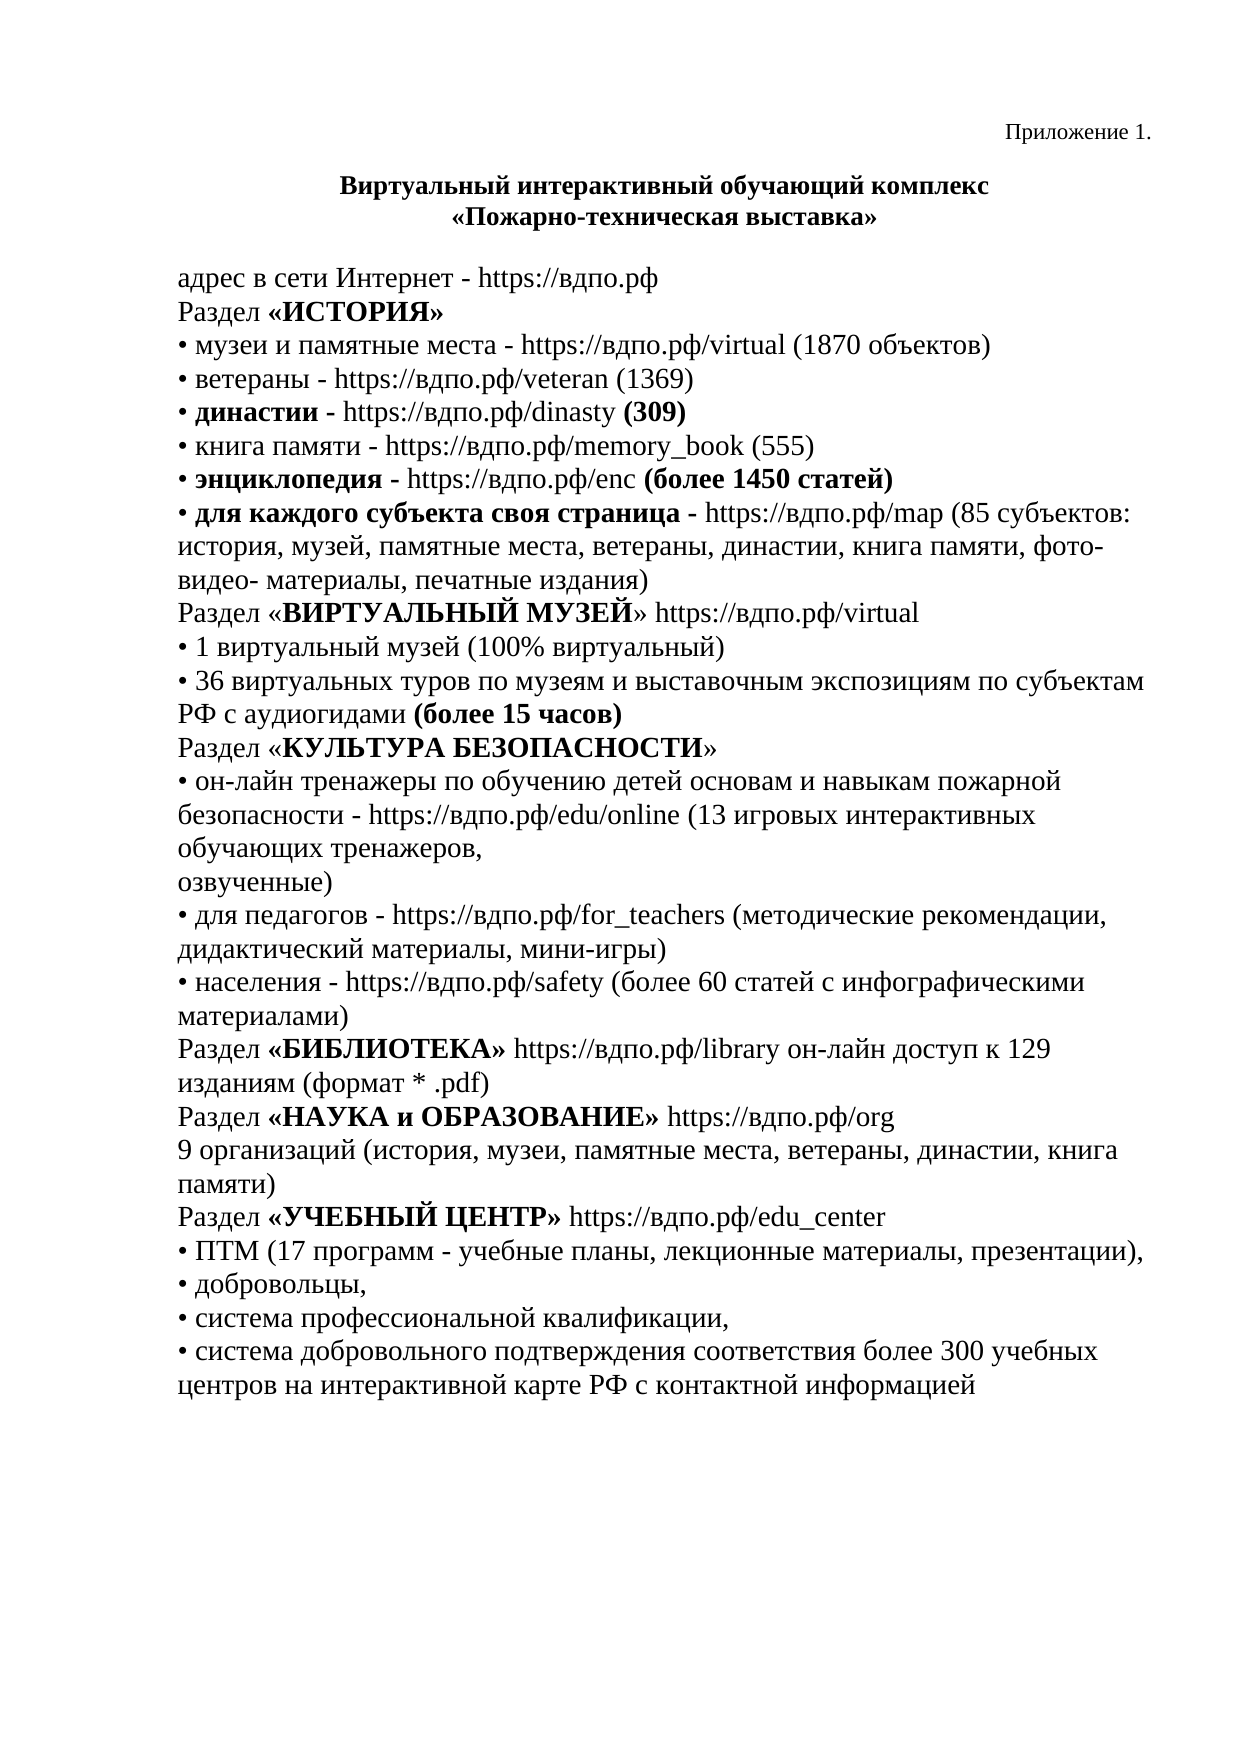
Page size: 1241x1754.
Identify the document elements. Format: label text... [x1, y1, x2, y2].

text Раздел «БИБЛИОТЕКА» https://вдпо.рф/library он-лайн доступ к 129 изданиям (формат * .pdf) [177, 1032, 1152, 1099]
text • 36 виртуальных туров по музеям и выставочным экспозициям по субъектам РФ с аудиогидами (более 15 часов) [177, 663, 1152, 730]
text • энциклопедия - https://вдпо.рф/enc (более 1450 статей) [177, 461, 1152, 495]
text • система профессиональной квалификации, [177, 1300, 1152, 1333]
text Раздел «ИСТОРИЯ» [177, 294, 1152, 327]
text «Пожарно-техническая выставка» [177, 200, 1152, 231]
text 9 организаций (история, музеи, памятные места, ветераны, династии, книга памяти) [177, 1132, 1152, 1199]
text • добровольцы, [177, 1266, 1152, 1300]
text • музеи и памятные места - https://вдпо.рф/virtual (1870 объектов) [177, 327, 1152, 361]
text • он-лайн тренажеры по обучению детей основам и навыкам пожарной безопасности - https://вдпо.рф/edu/online (13 игровых интерактивных обучающих тренажеров, [177, 763, 1152, 864]
text Приложение 1. [177, 118, 1152, 144]
text озвученные) [177, 864, 1152, 897]
text • ПТМ (17 программ - учебные планы, лекционные материалы, презентации), [177, 1233, 1152, 1266]
text • 1 виртуальный музей (100% виртуальный) [177, 629, 1152, 663]
text • для каждого субъекта своя страница - https://вдпо.рф/map (85 субъектов: история, музей, памятные места, ветераны, династии, книга памяти, фото- видео- материалы, печатные издания) [177, 495, 1152, 596]
text • система добровольного подтверждения соответствия более 300 учебных центров на интерактивной карте РФ с контактной информацией [177, 1333, 1152, 1401]
text адрес в сети Интернет - https://вдпо.рф [177, 260, 1152, 294]
text • династии - https://вдпо.рф/dinasty (309) [177, 394, 1152, 428]
text • ветераны - https://вдпо.рф/veteran (1369) [177, 361, 1152, 394]
text • населения - https://вдпо.рф/safety (более 60 статей с инфографическими материалами) [177, 964, 1152, 1032]
text • для педагогов - https://вдпо.рф/for_teachers (методические рекомендации, [177, 897, 1152, 931]
text Раздел «НАУКА и ОБРАЗОВАНИЕ» https://вдпо.рф/org [177, 1099, 1152, 1132]
text Виртуальный интерактивный обучающий комплекс [177, 169, 1152, 200]
text Раздел «УЧЕБНЫЙ ЦЕНТР» https://вдпо.рф/edu_center [177, 1199, 1152, 1233]
text Раздел «КУЛЬТУРА БЕЗОПАСНОСТИ» [177, 730, 1152, 763]
text Раздел «ВИРТУАЛЬНЫЙ МУЗЕЙ» https://вдпо.рф/virtual [177, 596, 1152, 629]
text • книга памяти - https://вдпо.рф/memory_book (555) [177, 428, 1152, 461]
text дидактический материалы, мини-игры) [177, 931, 1152, 964]
